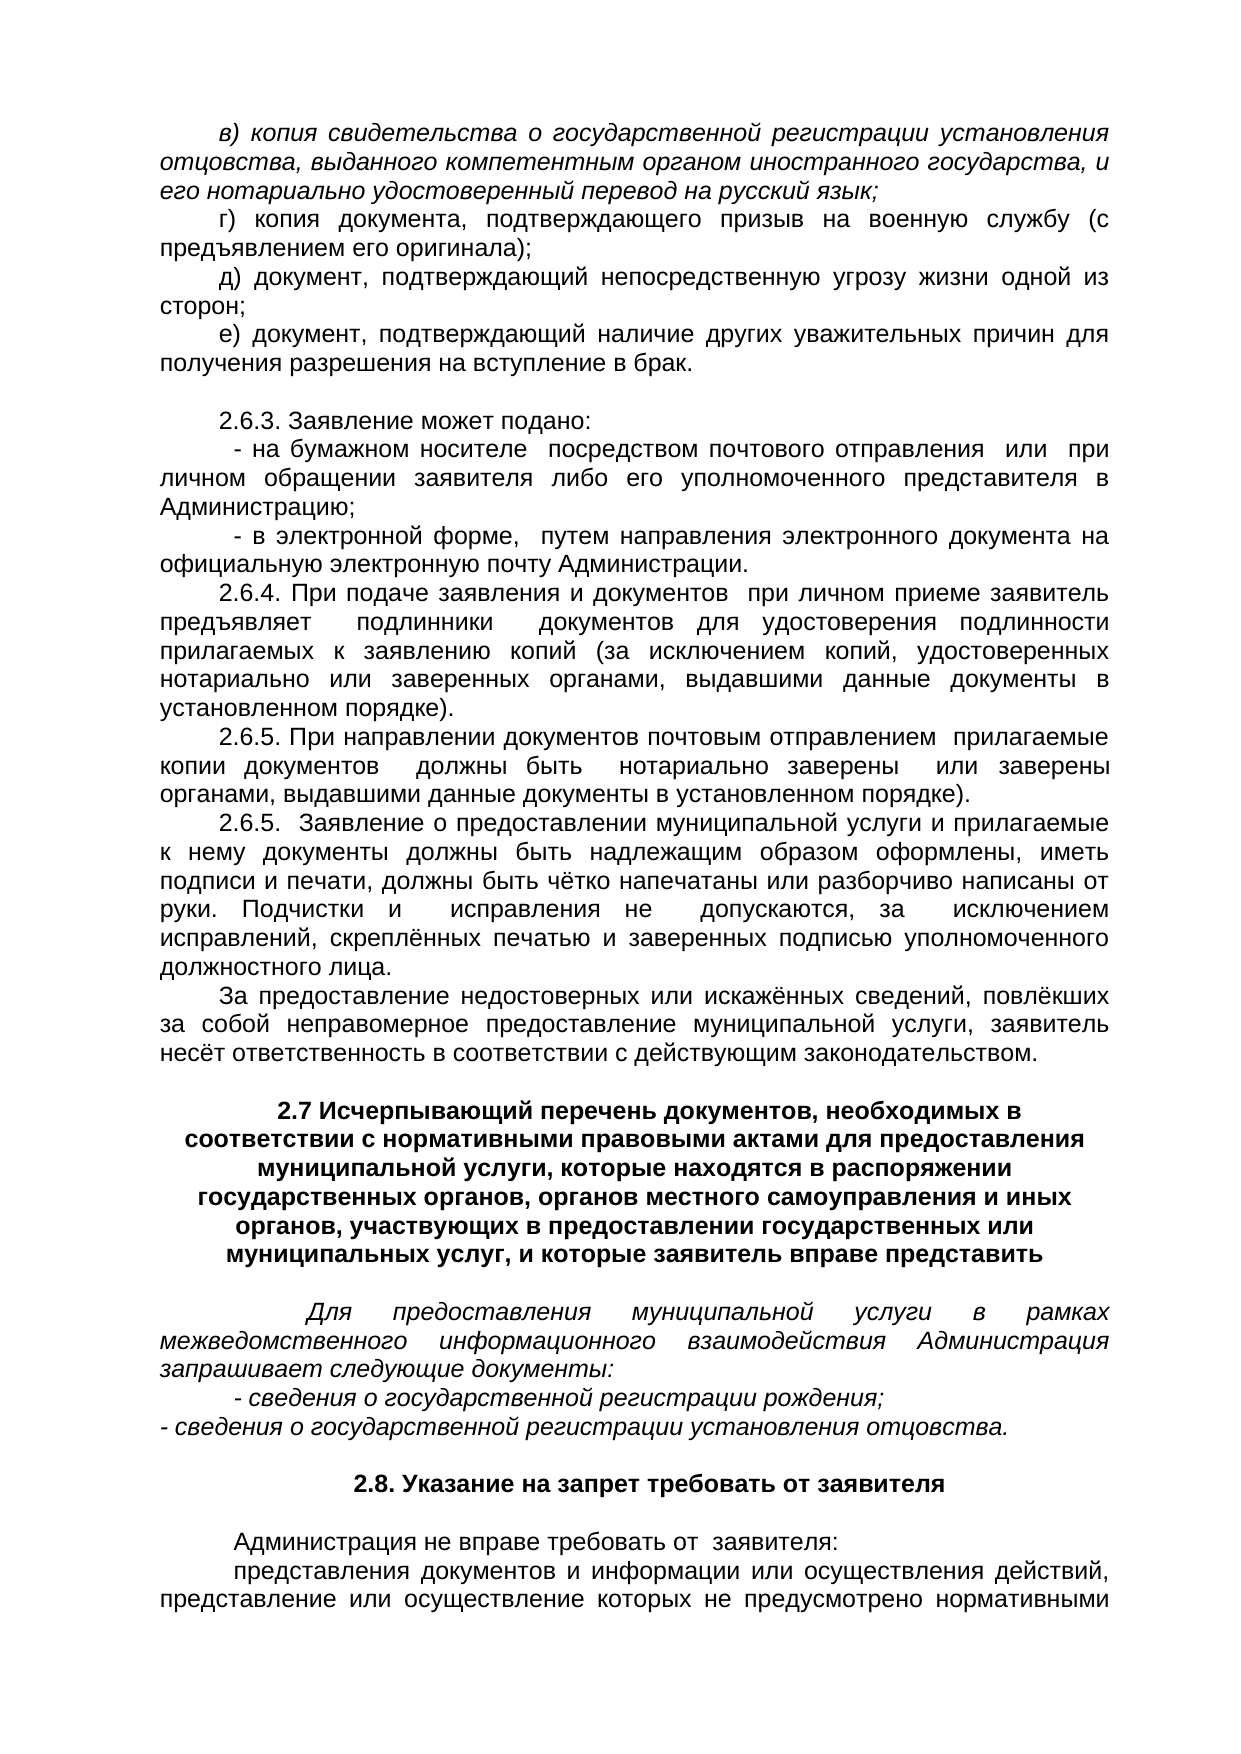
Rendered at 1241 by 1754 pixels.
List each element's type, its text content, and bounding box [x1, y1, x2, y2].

text 2.6.5. При направлении документов почтовым отправлением прилагаемые копии документов должны быть нотариально заверены или заверены органами, выдавшими данные документы в установленном порядке). [159, 722, 1110, 808]
text е) документ, подтверждающий наличие других уважительных причин для получения разрешения на вступление в брак. [159, 319, 1110, 377]
text 2.6.4. При подаче заявления и документов при личном приеме заявитель предъявляет подлинники документов для удостоверения подлинности прилагаемых к заявлению копий (за исключением копий, удостоверенных нотариально или заверенных органами, выдавшими данные документы в установленном порядке). [159, 578, 1110, 722]
text 2.7 Исчерпывающий перечень документов, необходимых в соответствии с нормативными правовыми актами для предоставления муниципальной услуги, которые находятся в распоряжении государственных органов, органов местного самоуправления и иных органов, участвующих в предоставлении государственных или муниципальных услуг, и которые заявитель вправе представить [159, 1096, 1110, 1268]
text 2.6.3. Заявление может подано: [159, 406, 1110, 434]
text в) копия свидетельства о государственной регистрации установления отцовства, выданного компетентным органом иностранного государства, и его нотариально удостоверенный перевод на русский язык; [159, 118, 1110, 204]
text Администрация не вправе требовать от заявителя: [159, 1527, 1110, 1556]
text д) документ, подтверждающий непосредственную угрозу жизни одной из сторон; [159, 262, 1110, 319]
text - на бумажном носителе посредством почтового отправления или при личном обращении заявителя либо его уполномоченного представителя в Администрацию; [159, 434, 1110, 521]
text 2.8. Указание на запрет требовать от заявителя [159, 1469, 1110, 1498]
text 2.6.5. Заявление о предоставлении муниципальной услуги и прилагаемые к нему документы должны быть надлежащим образом оформлены, иметь подписи и печати, должны быть чётко напечатаны или разборчиво написаны от руки. Подчистки и исправления не допускаются, за исключением исправлений, скреплённых печатью и заверенных подписью уполномоченного должностного лица. [159, 808, 1110, 981]
text - в электронной форме, путем направления электронного документа на официальную электронную почту Администрации. [159, 521, 1110, 578]
text г) копия документа, подтверждающего призыв на военную службу (с предъявлением его оригинала); [159, 204, 1110, 262]
text Для предоставления муниципальной услуги в рамках межведомственного информационного взаимодействия Администрация запрашивает следующие документы: [159, 1297, 1110, 1383]
text - сведения о государственной регистрации установления отцовства. [159, 1412, 1110, 1441]
text - сведения о государственной регистрации рождения; [159, 1383, 1110, 1412]
text За предоставление недостоверных или искажённых сведений, повлёкших за собой неправомерное предоставление муниципальной услуги, заявитель несёт ответственность в соответствии с действующим законодательством. [159, 981, 1110, 1067]
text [159, 1556, 1110, 1613]
